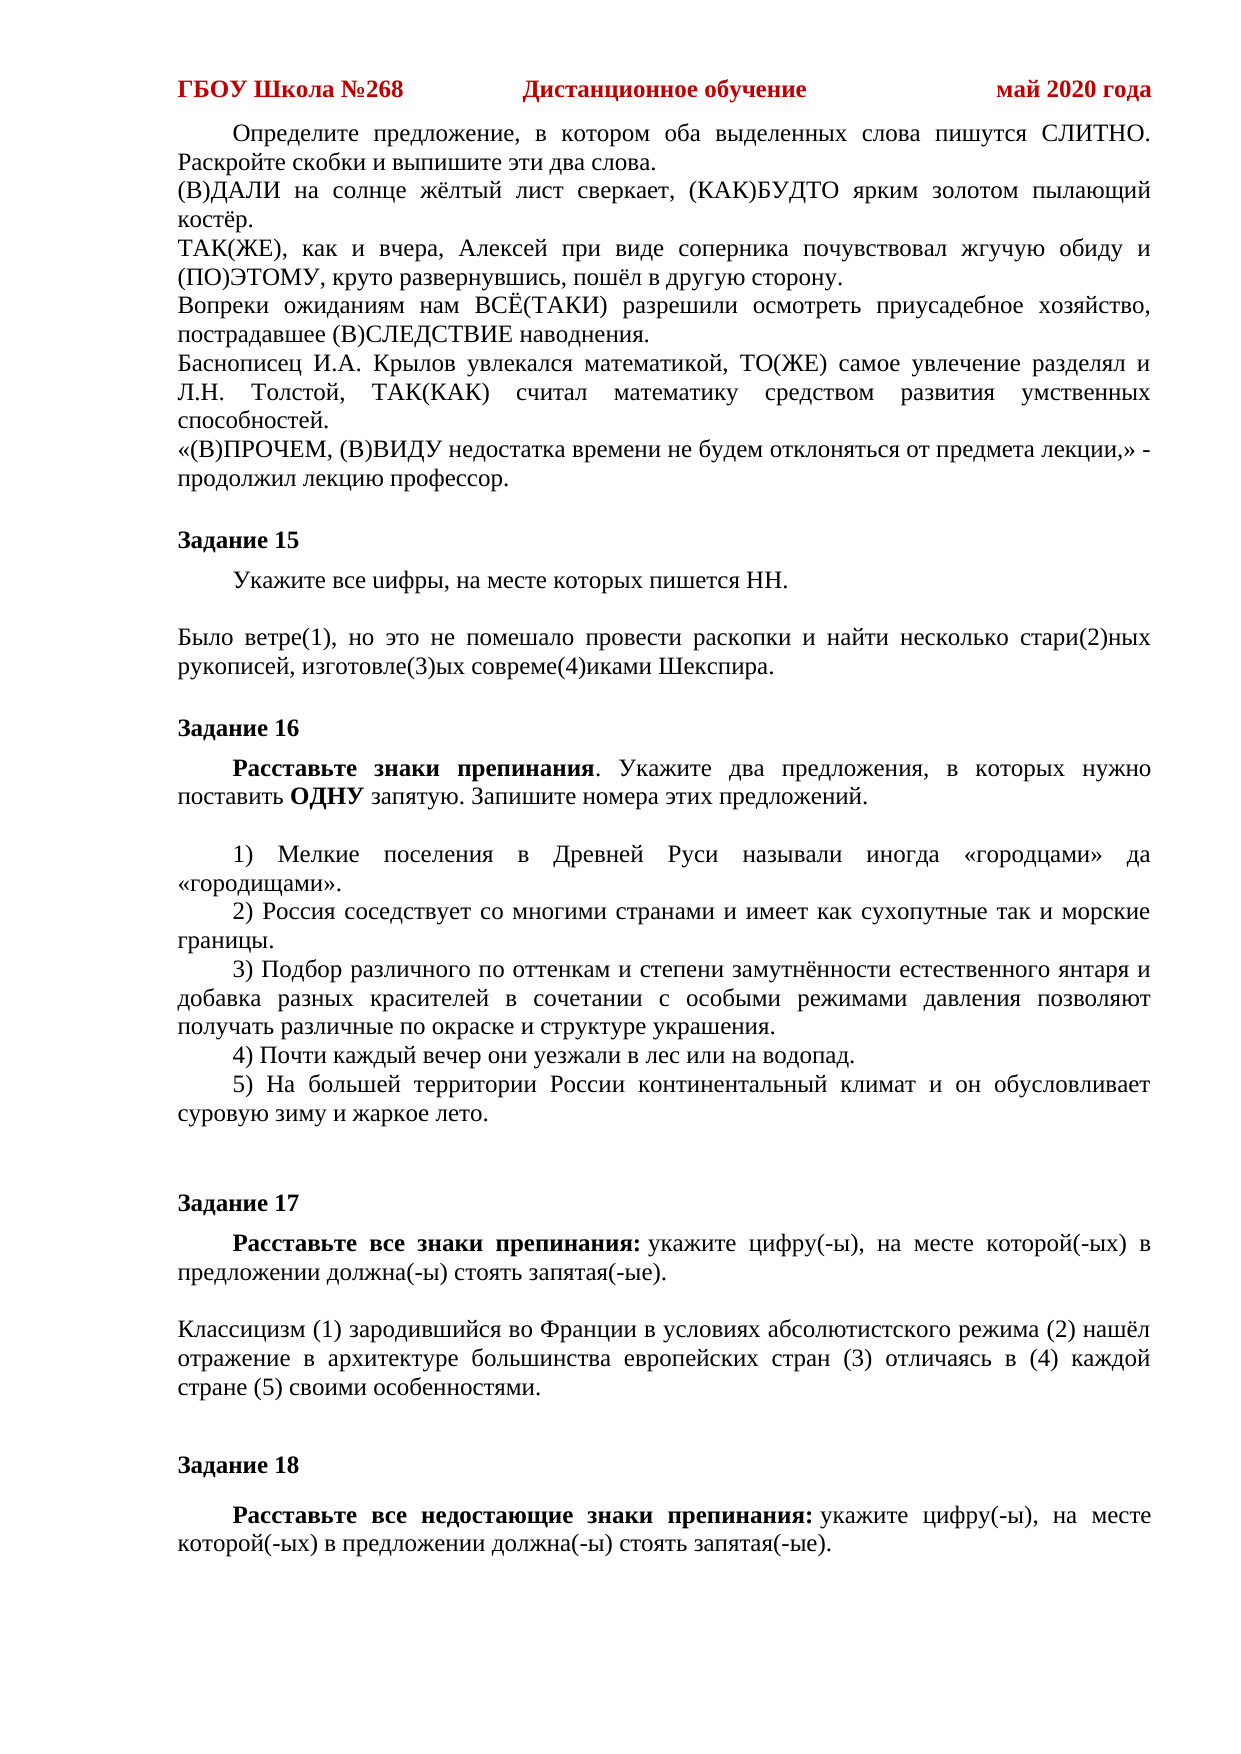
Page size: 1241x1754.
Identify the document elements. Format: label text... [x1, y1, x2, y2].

text Задание 15 [177, 525, 1152, 554]
text 4) Почти каждый вечер они уезжали в лес или на водопад. [177, 1040, 1152, 1069]
text 2) Россия соседствует со многими странами и имеет как сухопутные так и морские границы. [177, 896, 1152, 954]
text Баснописец И.А. Крылов увлекался математикой, ТО(ЖЕ) самое увлечение разделял и Л.Н. Толстой, ТАК(КАК) считал математику средством развития умственных способностей. [177, 348, 1152, 434]
text Было ветре(1), но это не помешало провести раскопки и найти несколько стари(2)ных рукописей, изготовле(3)ых совреме(4)иками Шекспира. [177, 622, 1152, 680]
text Укажите все uифры, на месте которых пишется НН. [177, 565, 1152, 593]
text (В)ДАЛИ на солнце жёлтый лист сверкает, (КАК)БУДТО ярким золотом пылающий костёр. [177, 176, 1152, 233]
text 1) Мелкие поселения в Древней Руси называли иногда «городцами» да «городищами». [177, 839, 1152, 896]
text Вопреки ожиданиям нам ВСЁ(ТАКИ) разрешили осмотреть приусадебное хозяйство, пострадавшее (В)СЛЕДСТВИЕ наводнения. [177, 291, 1152, 348]
text Задание 16 [177, 713, 1152, 742]
text Классицизм (1) зародившийся во Франции в условиях абсолютистского режима (2) нашёл отражение в архитектуре большинства европейских стран (3) отличаясь в (4) каждой стране (5) своими особенностями. [177, 1314, 1152, 1401]
text Расставьте знаки препинания. Укажите два предложения, в которых нужно поставить ОДНУ запятую. Запишите номера этих предложений. [177, 753, 1152, 810]
text Определите предложение, в котором оба выделенных слова пишутся СЛИТНО. Раскройте скобки и выпишите эти два слова. [177, 118, 1152, 176]
text Расставьте все знаки препинания: укажите цифру(-ы), на месте которой(-ых) в предложении должна(-ы) стоять запятая(-ые). [177, 1228, 1152, 1286]
text ТАК(ЖЕ), как и вчера, Алексей при виде соперника почувствовал жгучую обиду и (ПО)ЭТОМУ, круто развернувшись, пошёл в другую сторону. [177, 233, 1152, 291]
text 5) На большей территории России континентальный климат и он обусловливает суровую зиму и жаркое лето. [177, 1069, 1152, 1126]
text Задание 17 [177, 1188, 1152, 1217]
text Расставьте все недостающие знаки препинания: укажите цифру(-ы), на месте которой(-ых) в предложении должна(-ы) стоять запятая(-ые). [177, 1500, 1152, 1557]
text «(В)ПРОЧЕМ, (В)ВИДУ недостатка времени не будем отклоняться от предмета лекции,» - продолжил лекцию профессор. [177, 434, 1152, 492]
text Задание 18 [177, 1421, 1152, 1479]
text 3) Подбор различного по оттенкам и степени замутнённости естественного янтаря и добавка разных красителей в сочетании с особыми режимами давления позволяют получать различные по окраске и структуре украшения. [177, 954, 1152, 1040]
